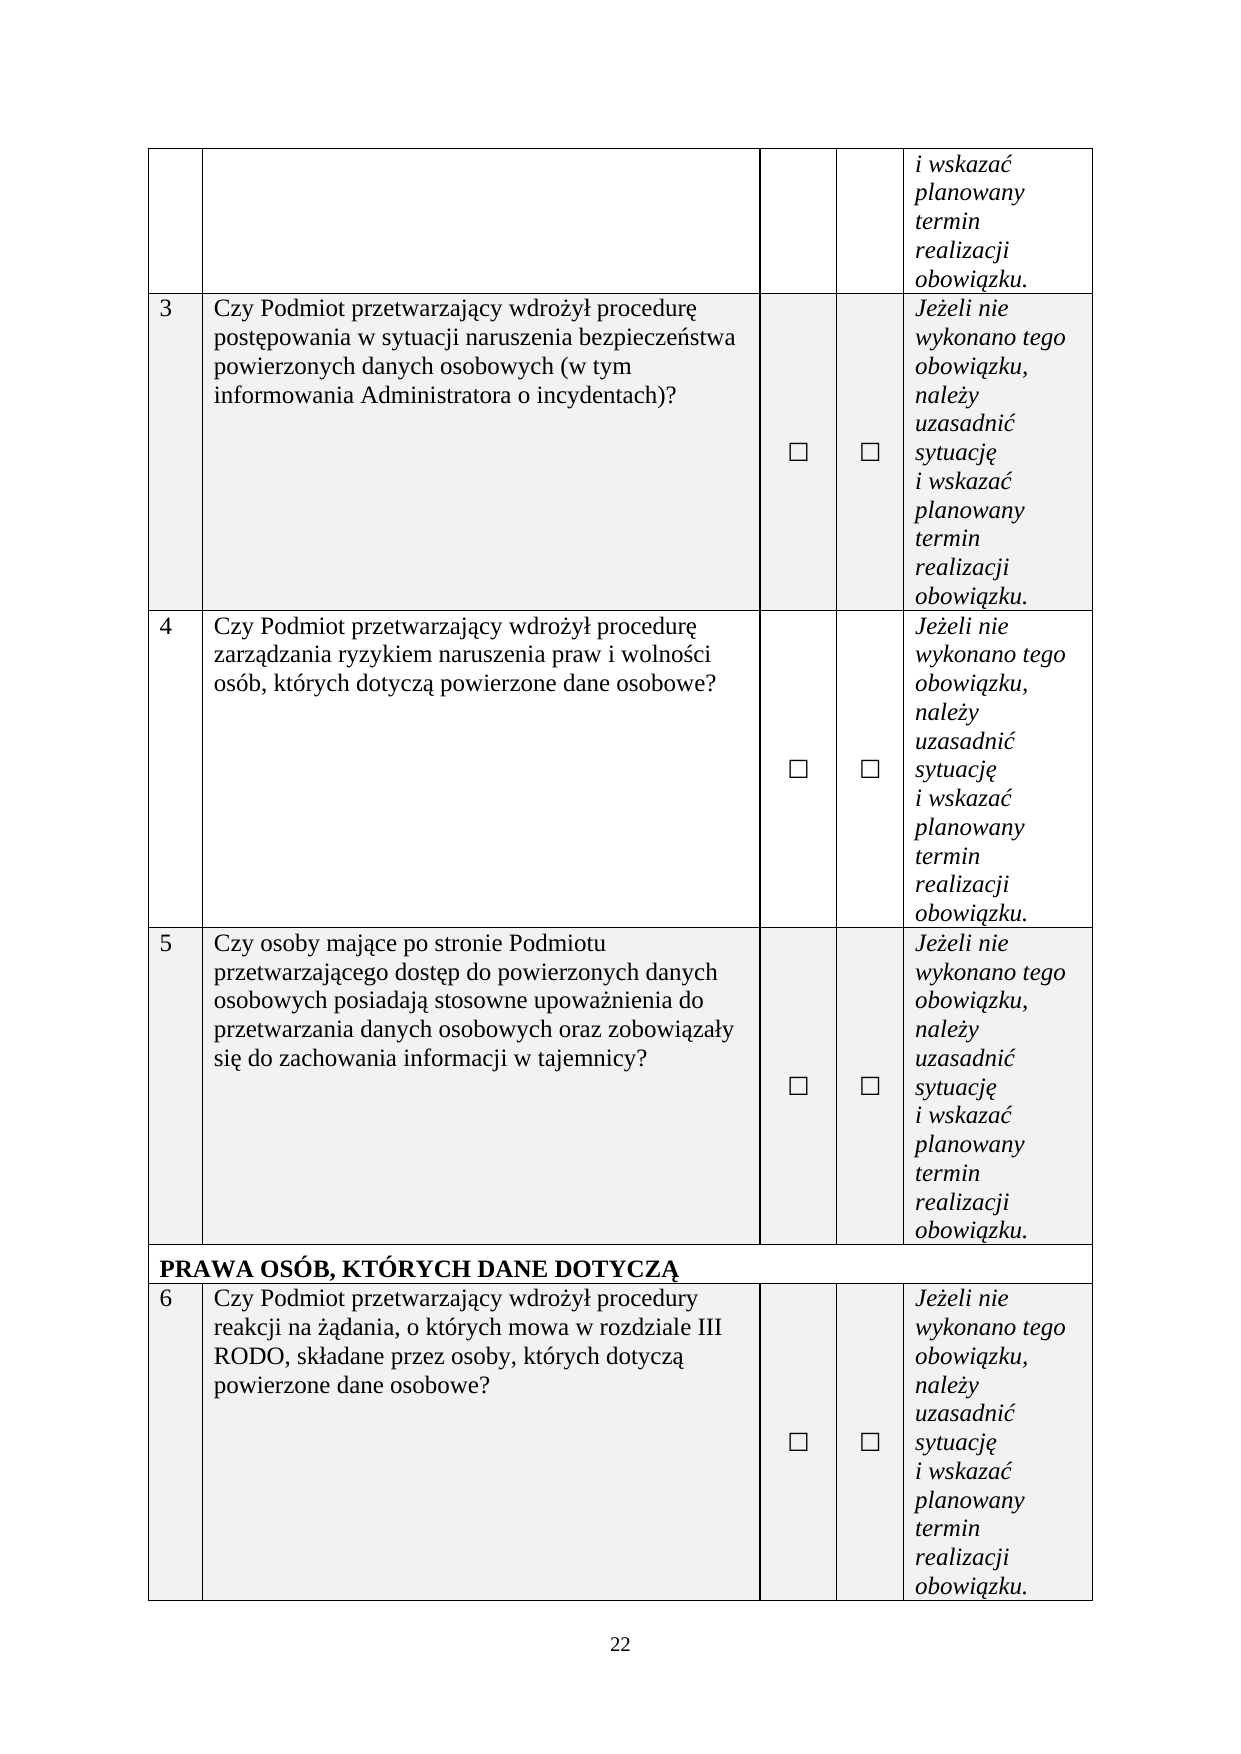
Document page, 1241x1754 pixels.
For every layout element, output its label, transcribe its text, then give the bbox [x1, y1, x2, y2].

table_cell Czy Podmiot przetwarzający wdrożył procedurę postępowania w sytuacji naruszenia bezpieczeństwa powierzonych danych osobowych (w tym informowania Administratora o incydentach)? [203, 294, 759, 610]
table_cell 6 [149, 1284, 202, 1600]
table_cell Jeżeli nie wykonano tego obowiązku, należy uzasadnić sytuację i wskazać planowany termin realizacji obowiązku. [904, 928, 1092, 1244]
table_cell ☐ [837, 928, 903, 1244]
table_cell PRAWA OSÓB, KTÓRYCH DANE DOTYCZĄ [149, 1245, 1092, 1282]
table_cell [904, 149, 1092, 292]
table_cell Jeżeli nie wykonano tego obowiązku, należy uzasadnić sytuację i wskazać planowany termin realizacji obowiązku. [904, 1284, 1092, 1600]
table_cell ☐ [837, 1284, 903, 1600]
table_cell 4 [149, 611, 202, 927]
table_cell ☐ [837, 149, 903, 292]
table_cell ☐ [761, 294, 836, 610]
table_cell 2 [149, 149, 202, 292]
table_cell 3 [149, 294, 202, 610]
table_cell 5 [149, 928, 202, 1244]
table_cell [203, 149, 759, 292]
table_cell ☐ [761, 928, 836, 1244]
table_cell Czy osoby mające po stronie Podmiotu przetwarzającego dostęp do powierzonych danych osobowych posiadają stosowne upoważnienia do przetwarzania danych osobowych oraz zobowiązały się do zachowania informacji w tajemnicy? [203, 928, 759, 1244]
table_cell ☐ [761, 149, 836, 292]
table_cell Jeżeli nie wykonano tego obowiązku, należy uzasadnić sytuację i wskazać planowany termin realizacji obowiązku. [904, 294, 1092, 610]
table_cell ☐ [837, 611, 903, 927]
table_cell Czy Podmiot przetwarzający wdrożył procedury reakcji na żądania, o których mowa w rozdziale III RODO, składane przez osoby, których dotyczą powierzone dane osobowe? [203, 1284, 759, 1600]
table_cell ☐ [837, 294, 903, 610]
table_cell Czy Podmiot przetwarzający wdrożył procedurę zarządzania ryzykiem naruszenia praw i wolności osób, których dotyczą powierzone dane osobowe? [203, 611, 759, 927]
table_cell Jeżeli nie wykonano tego obowiązku, należy uzasadnić sytuację i wskazać planowany termin realizacji obowiązku. [904, 611, 1092, 927]
table_cell ☐ [761, 611, 836, 927]
table_cell ☐ [761, 1284, 836, 1600]
